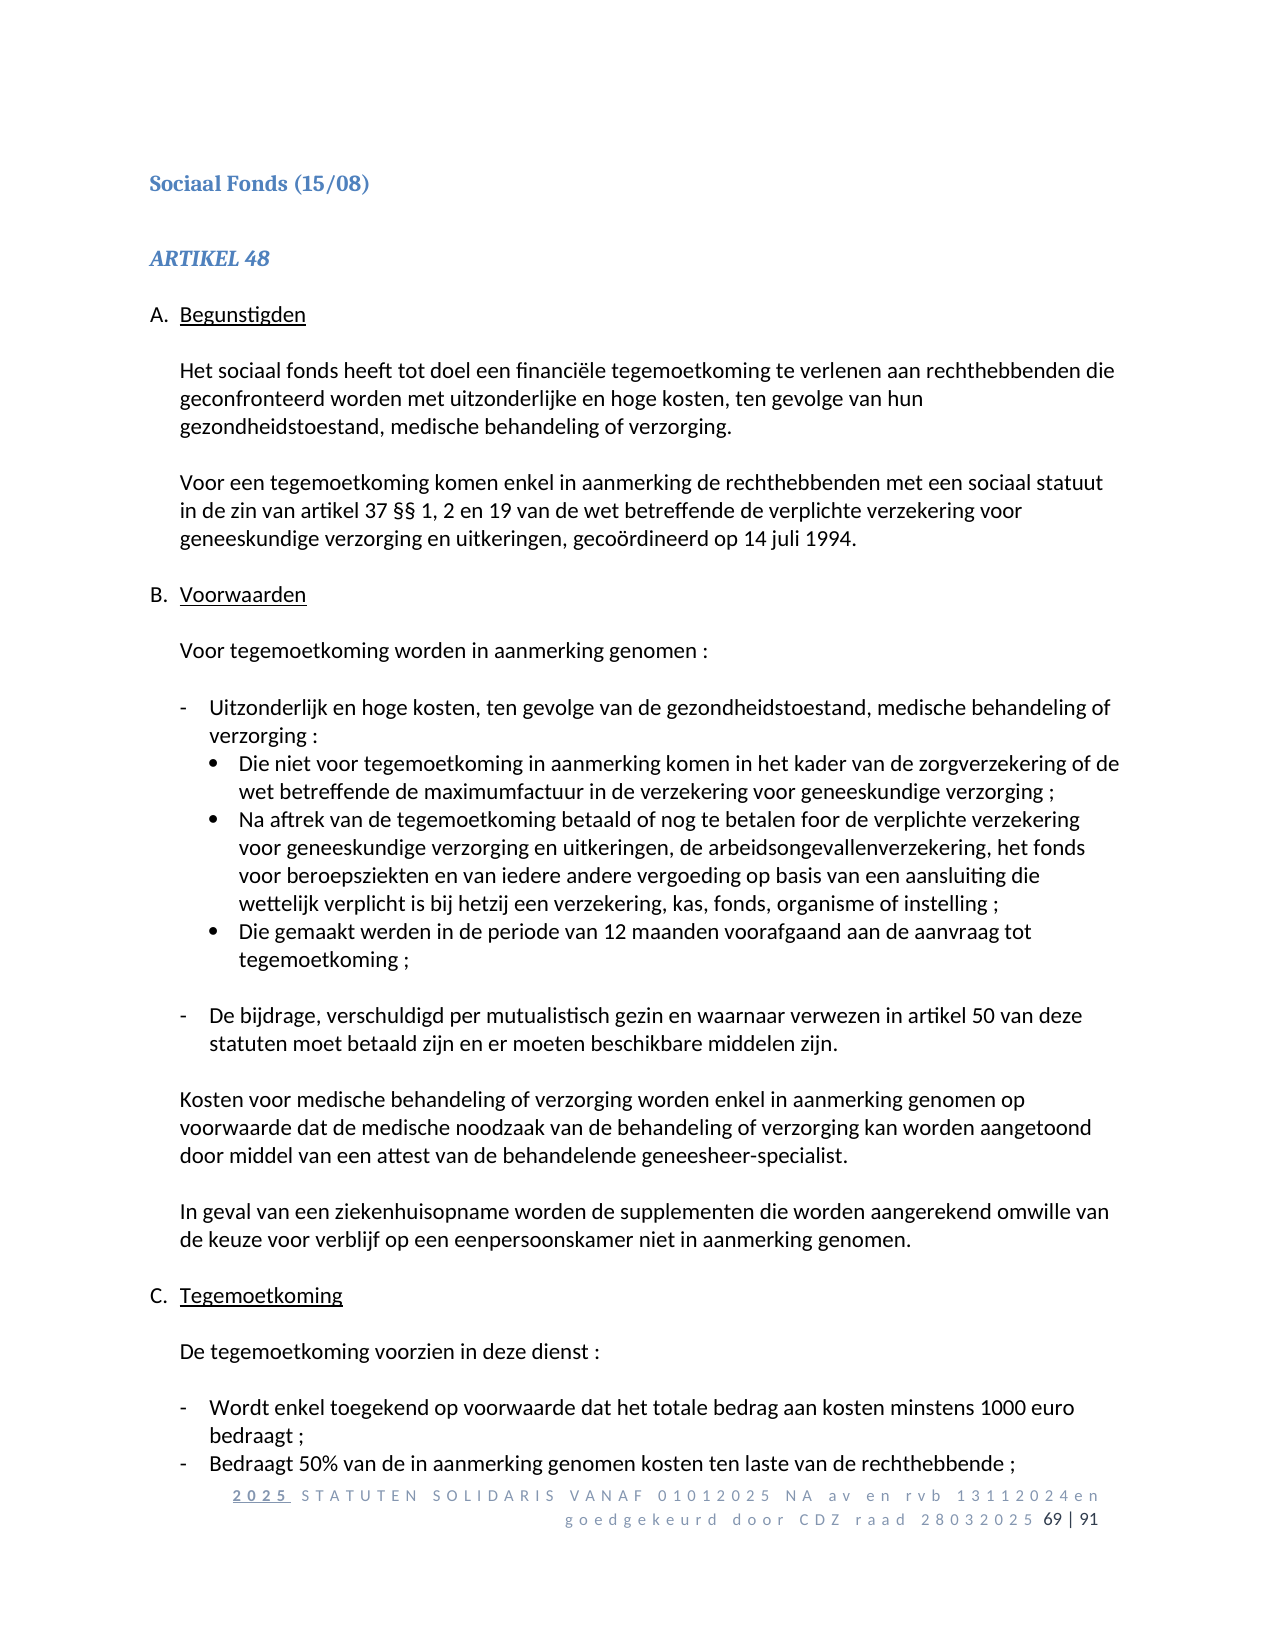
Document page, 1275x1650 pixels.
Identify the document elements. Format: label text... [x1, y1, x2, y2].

list Tegemoetkoming De tegemoetkoming voorzien in deze dienst : [150, 1281, 1125, 1393]
list Die niet voor tegemoetkoming in aanmerking komen in het kader van de zorgverzekering of de wet betreffende de maximumfactuur in de verzekering voor geneeskundige verzorging ; [209, 749, 1125, 805]
list Bedraagt 50% van de in aanmerking genomen kosten ten laste van de rechthebbende ; [179, 1449, 1125, 1477]
list Wordt enkel toegekend op voorwaarde dat het totale bedrag aan kosten minstens 1000 euro bedraagt ; [179, 1393, 1125, 1449]
list Voorwaarden Voor tegemoetkoming worden in aanmerking genomen : [150, 581, 1125, 693]
text Kosten voor medische behandeling of verzorging worden enkel in aanmerking genomen op voorwaarde dat de medische noodzaak van de behandeling of verzorging kan worden aangetoond door middel van een attest van de behandelende geneesheer-specialist. [179, 1085, 1125, 1169]
text Sociaal Fonds (15/08) [150, 171, 1125, 197]
text In geval van een ziekenhuisopname worden de supplementen die worden aangerekend omwille van de keuze voor verblijf op een eenpersoonskamer niet in aanmerking genomen. [179, 1197, 1125, 1253]
list Die gemaakt werden in de periode van 12 maanden voorafgaand aan de aanvraag tot tegemoetkoming ; [209, 917, 1125, 1001]
list De bijdrage, verschuldigd per mutualistisch gezin en waarnaar verwezen in artikel 50 van deze statuten moet betaald zijn en er moeten beschikbare middelen zijn. [179, 1001, 1125, 1057]
list Begunstigden Het sociaal fonds heeft tot doel een financiële tegemoetkoming te verlenen aan rechthebbenden die geconfronteerd worden met uitzonderlijke en hoge kosten, ten gevolge van hun gezondheidstoestand, medische behandeling of verzorging. Voor een tegemoetkoming komen enkel in aanmerking de rechthebbenden met een sociaal statuut in de zin van artikel 37 §§ 1, 2 en 19 van de wet betreffende de verplichte verzekering voor geneeskundige verzorging en uitkeringen, gecoördineerd op 14 juli 1994. [150, 300, 1125, 581]
list Na aftrek van de tegemoetkoming betaald of nog te betalen foor de verplichte verzekering voor geneeskundige verzorging en uitkeringen, de arbeidsongevallenverzekering, het fonds voor beroepsziekten en van iedere andere vergoeding op basis van een aansluiting die wettelijk verplicht is bij hetzij een verzekering, kas, fonds, organisme of instelling ; [209, 805, 1125, 917]
text ARTIKEL 48 [150, 246, 1125, 272]
list Uitzonderlijk en hoge kosten, ten gevolge van de gezondheidstoestand, medische behandeling of verzorging : [179, 693, 1125, 749]
